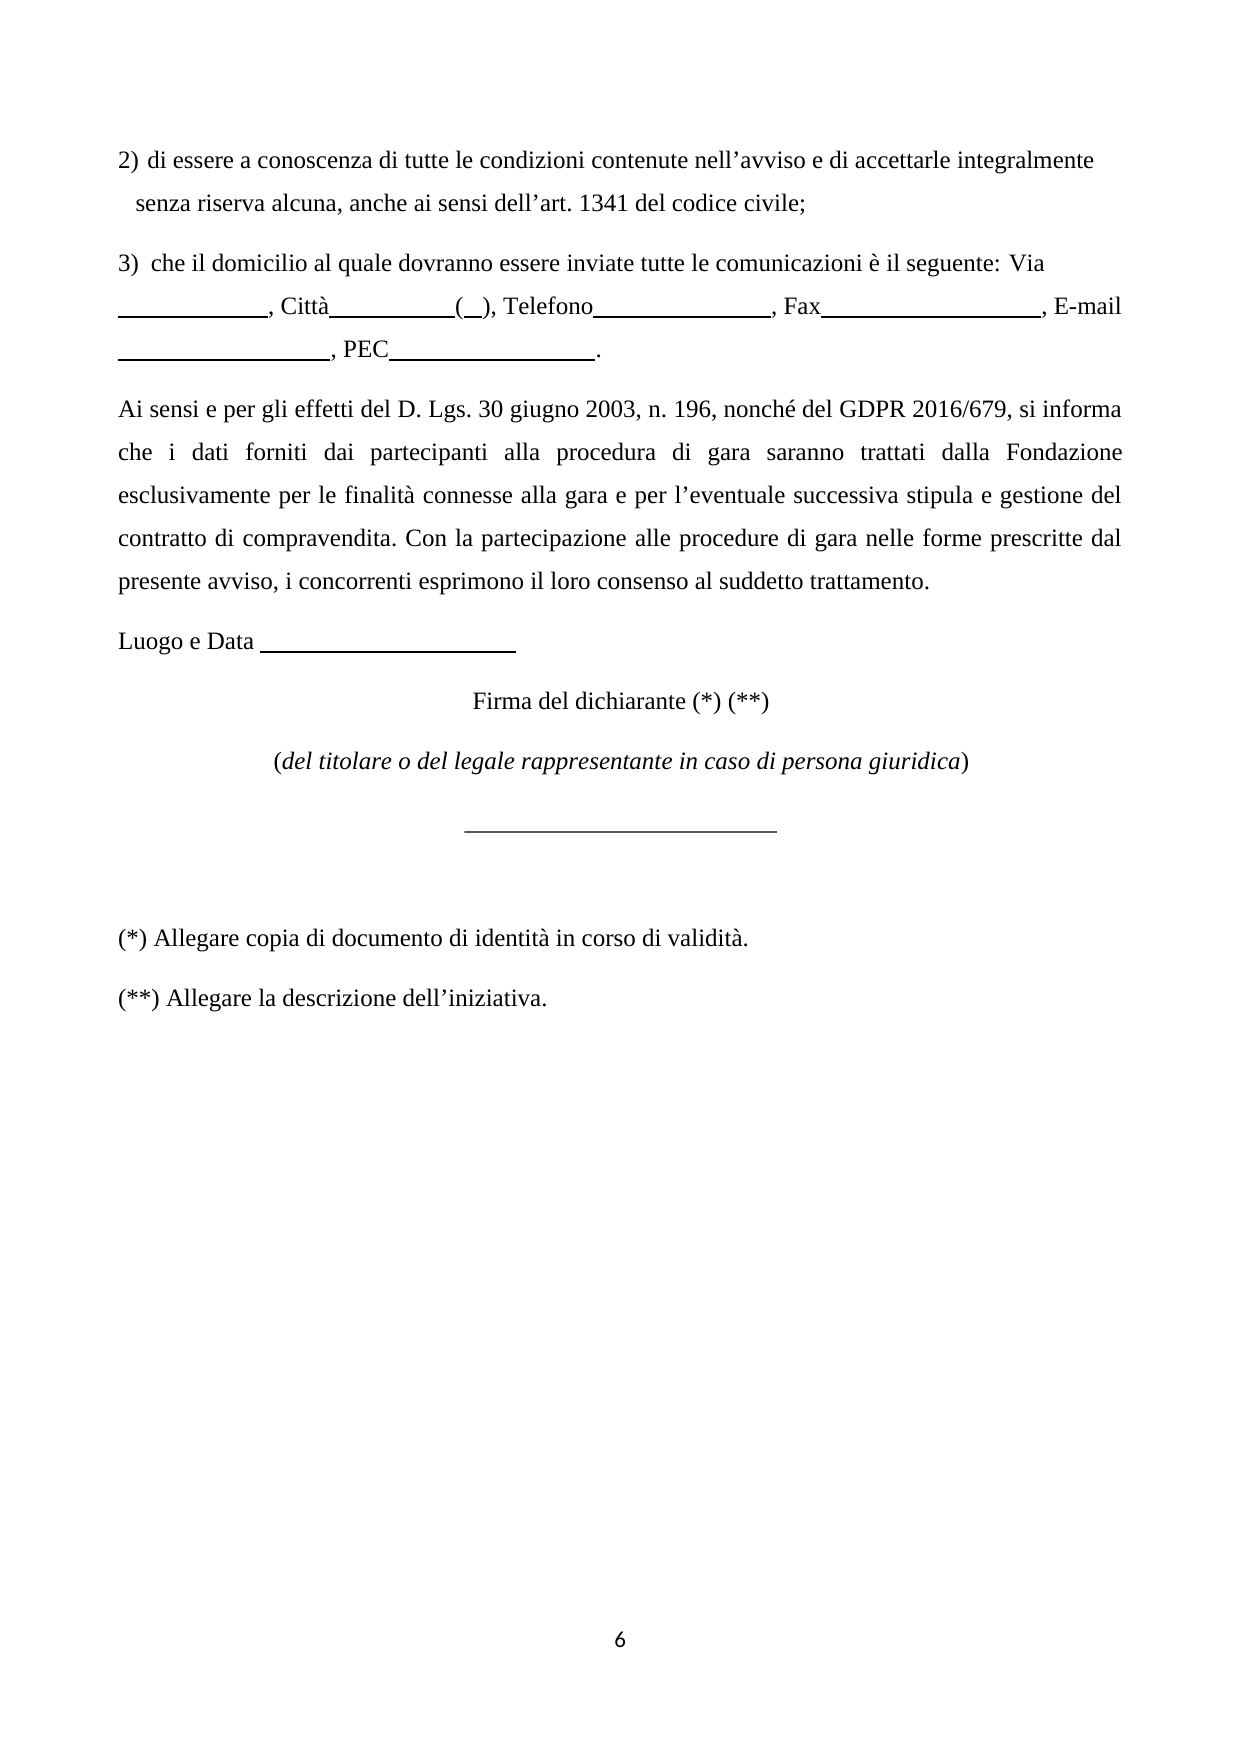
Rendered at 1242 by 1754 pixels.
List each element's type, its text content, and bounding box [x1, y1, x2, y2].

text Firma del dichiarante (*) (**) [267, 686, 974, 715]
text (*) Allegare copia di documento di identità in corso di validità. [118, 923, 1142, 952]
list di essere a conoscenza di tutte le condizioni contenute nell’avviso e di accettarle integralmente senza riserva alcuna, anche ai sensi dell’art. 1341 del codice civile; [118, 145, 1124, 217]
text , PEC . [118, 334, 1142, 363]
text (**) Allegare la descrizione dell’iniziativa. [118, 983, 1142, 1012]
list che il domicilio al quale dovranno essere inviate tutte le comunicazioni è il seguente: Via [118, 248, 1142, 277]
text , Città ( ), Telefono , Fax , E-mail [118, 291, 1142, 320]
text (del titolare o del legale rappresentante in caso di persona giuridica) [267, 746, 974, 775]
text Ai sensi e per gli effetti del D. Lgs. 30 giugno 2003, n. 196, nonché del GDPR 2016/679, si informa che i dati forniti dai partecipanti alla procedura di gara saranno trattati dalla Fondazione esclusivamente per le finalità connesse alla gara e per l’eventuale successiva stipula e gestione del contratto di compravendita. Con la partecipazione alle procedure di gara nelle forme prescritte dal presente avviso, i concorrenti esprimono il loro consenso al suddetto trattamento. [118, 394, 1123, 595]
text Luogo e Data [118, 626, 1142, 655]
